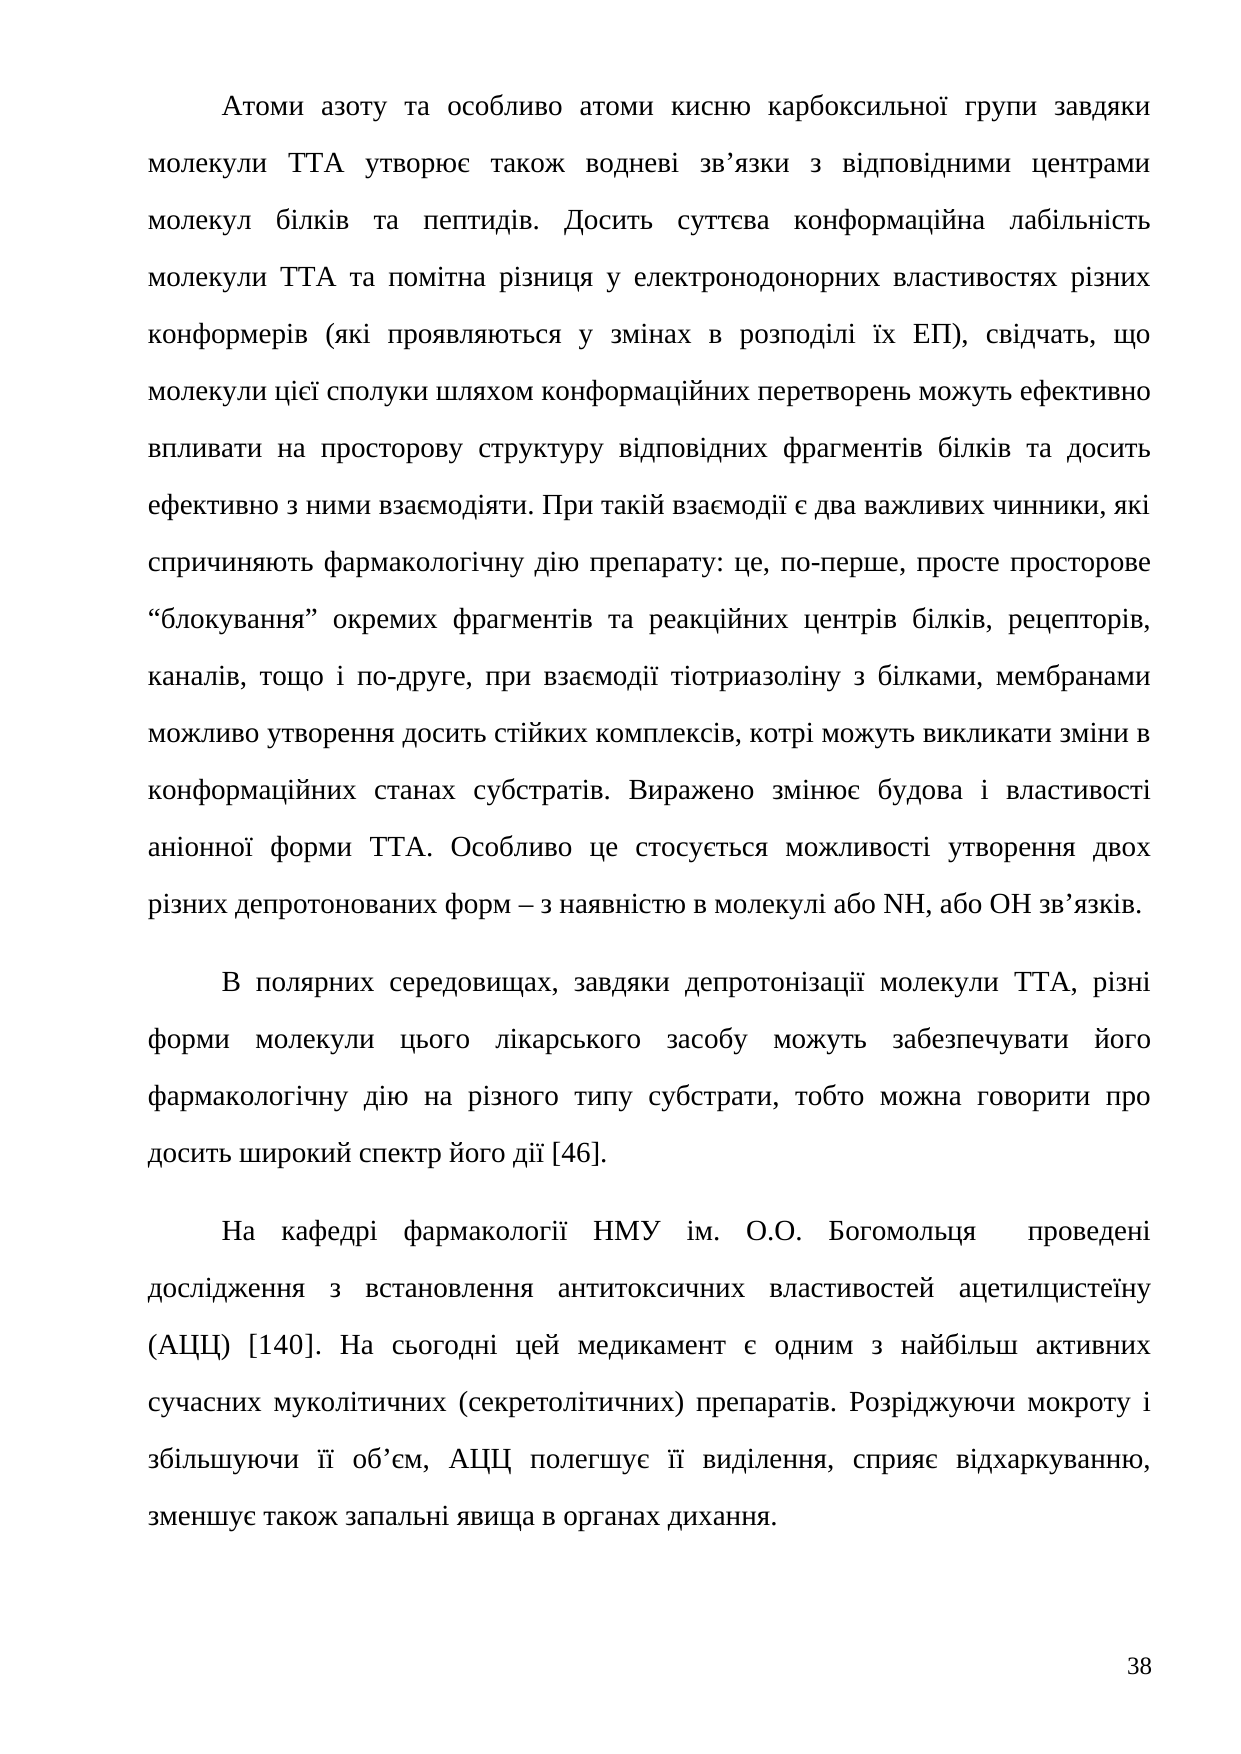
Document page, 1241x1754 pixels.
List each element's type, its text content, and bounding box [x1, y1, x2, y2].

text Атоми азоту та особливо атоми кисню карбоксильної групи завдяки молекули ТТА утворює також водневі зв’язки з відповідними центрами молекул білків та пептидів. Досить суттєва конформаційна лабільність молекули ТТА та помітна різниця у електронодонорних властивостях різних конформерів (які проявляються у змінах в розподілі їх ЕП), свідчать, що молекули цієї сполуки шляхом конформаційних перетворень можуть ефективно впливати на просторову структуру відповідних фрагментів білків та досить ефективно з ними взаємодіяти. При такій взаємодії є два важливих чинники, які спричиняють фармакологічну дію препарату: це, по-перше, просте просторове “блокування” окремих фрагментів та реакційних центрів білків, рецепторів, каналів, тощо і по-друге, при взаємодії тіотриазоліну з білками, мембранами можливо утворення досить стійких комплексів, котрі можуть викликати зміни в конформаційних станах субстратів. Виражено змінює будова і властивості аніонної форми ТТА. Особливо це стосується можливості утворення двох різних депротонованих форм – з наявністю в молекулі або NН, або ОН зв’язків. [148, 88, 1152, 920]
text В полярних середовищах, завдяки депротонізації молекули ТТА, різні форми молекули цього лікарського засобу можуть забезпечувати його фармакологічну дію на різного типу субстрати, тобто можна говорити про досить широкий спектр його дії [46]. [148, 964, 1152, 1168]
text На кафедрі фармакології НМУ ім. О.О. Богомольця проведені дослідження з встановлення антитоксичних властивостей ацетилцистеїну (АЦЦ) [140]. На сьогодні цей медикамент є одним з найбільш активних сучасних муколітичних (секретолітичних) препаратів. Розріджуючи мокроту і збільшуючи її об’єм, АЦЦ полегшує її виділення, сприяє відхаркуванню, зменшує також запальні явища в органах дихання. [148, 1213, 1152, 1531]
